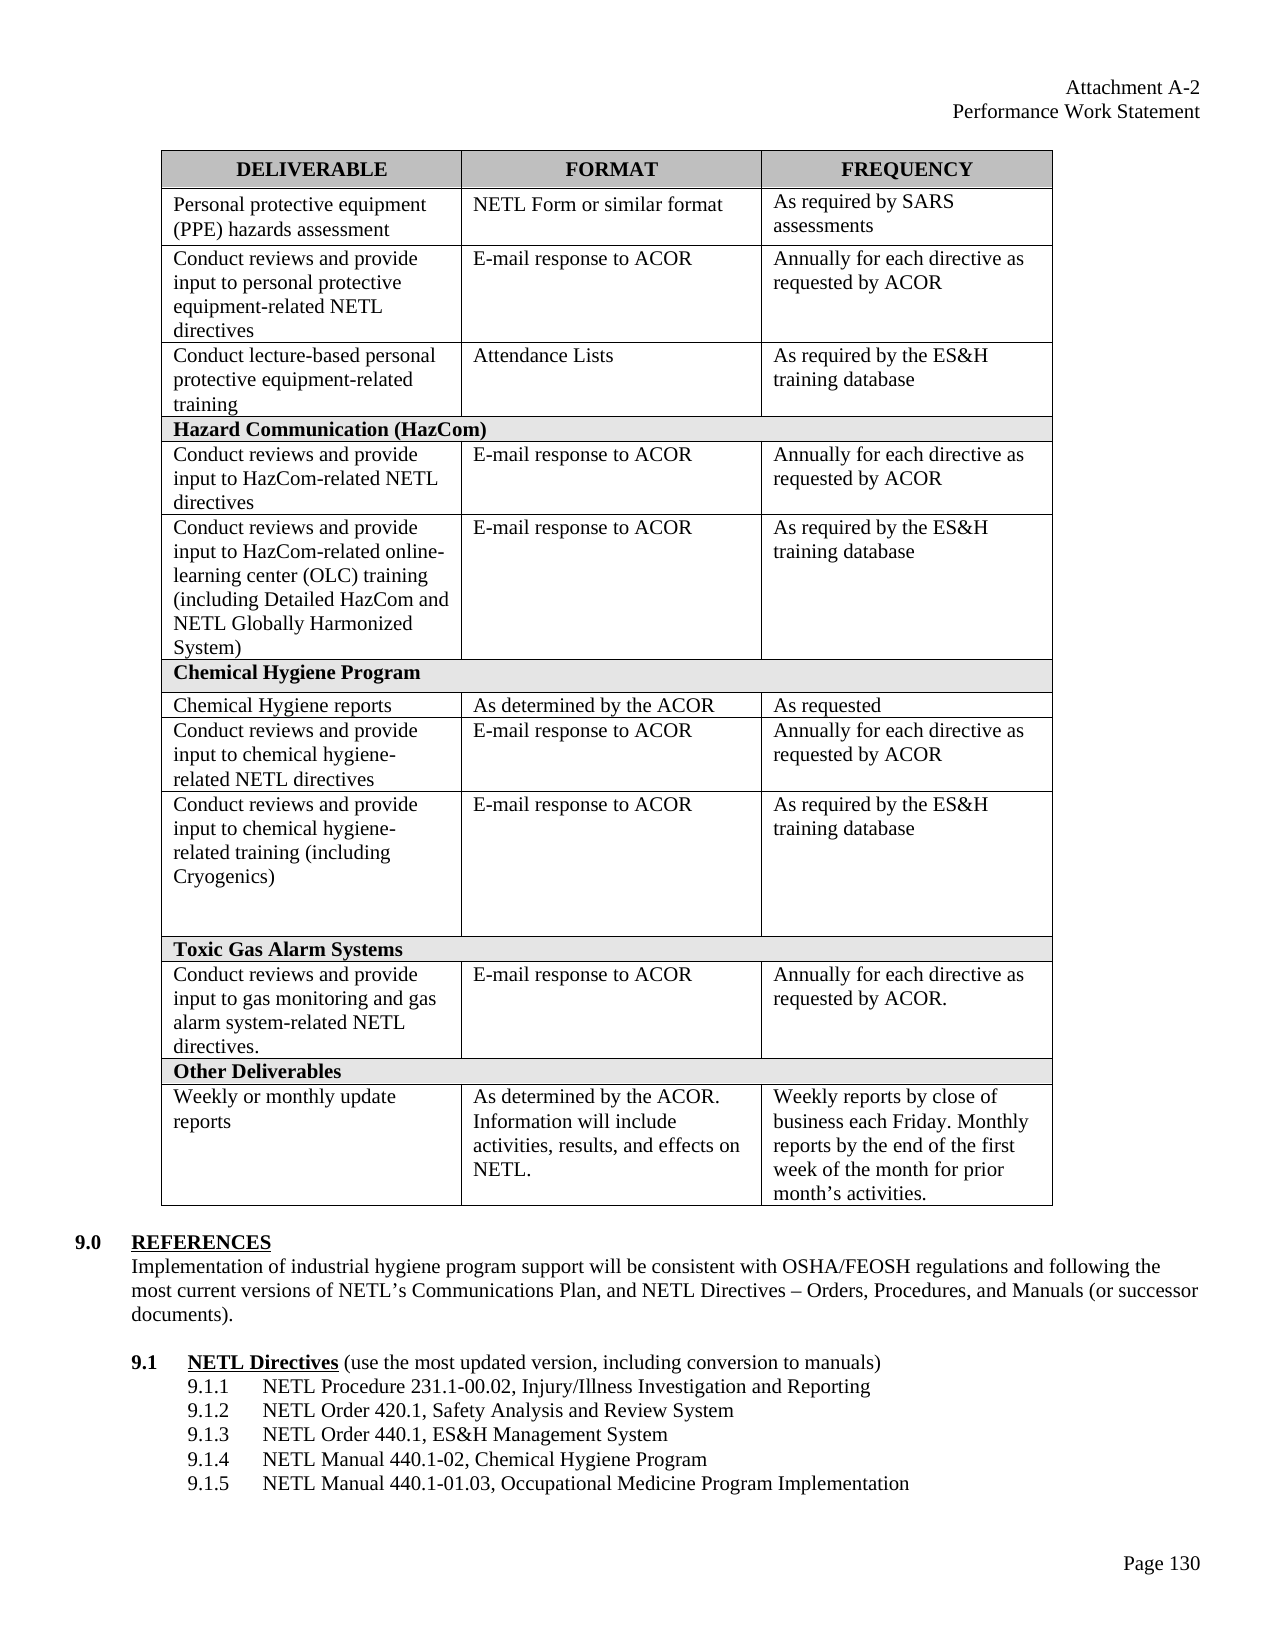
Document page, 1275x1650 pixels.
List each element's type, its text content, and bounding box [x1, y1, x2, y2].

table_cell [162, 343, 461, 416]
list NETL Manual 440.1-02, Chemical Hygiene Program [187, 1446, 1228, 1471]
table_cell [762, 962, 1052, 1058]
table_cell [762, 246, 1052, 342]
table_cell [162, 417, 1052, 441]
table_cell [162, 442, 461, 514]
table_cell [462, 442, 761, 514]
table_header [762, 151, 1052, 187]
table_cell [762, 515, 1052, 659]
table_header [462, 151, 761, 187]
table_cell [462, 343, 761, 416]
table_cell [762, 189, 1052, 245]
list NETL Directives (use the most updated version, including conversion to manuals) [131, 1350, 1200, 1374]
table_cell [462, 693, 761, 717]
list NETL Order 420.1, Safety Analysis and Review System [187, 1398, 1228, 1422]
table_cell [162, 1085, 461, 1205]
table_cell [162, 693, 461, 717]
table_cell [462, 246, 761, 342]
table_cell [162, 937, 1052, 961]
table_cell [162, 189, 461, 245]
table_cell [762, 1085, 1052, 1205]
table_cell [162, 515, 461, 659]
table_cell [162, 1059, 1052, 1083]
text Implementation of industrial hygiene program support will be consistent with OSHA/FEOSH regulations and following the most current versions of NETL’s Communications Plan, and NETL Directives – Orders, Procedures, and Manuals (or successor documents). [131, 1254, 1200, 1326]
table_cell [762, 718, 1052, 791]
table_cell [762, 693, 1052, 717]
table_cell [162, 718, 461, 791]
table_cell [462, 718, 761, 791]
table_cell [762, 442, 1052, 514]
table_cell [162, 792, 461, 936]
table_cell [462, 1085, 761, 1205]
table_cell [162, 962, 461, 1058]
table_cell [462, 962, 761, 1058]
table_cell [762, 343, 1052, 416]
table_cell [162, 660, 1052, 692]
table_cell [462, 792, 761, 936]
list NETL Order 440.1, ES&H Management System [187, 1422, 1228, 1446]
list NETL Manual 440.1-01.03, Occupational Medicine Program Implementation [187, 1471, 1228, 1494]
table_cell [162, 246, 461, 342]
list REFERENCES [75, 1230, 1200, 1254]
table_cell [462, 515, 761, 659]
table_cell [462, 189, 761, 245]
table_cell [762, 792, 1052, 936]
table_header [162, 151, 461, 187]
list NETL Procedure 231.1-00.02, Injury/Illness Investigation and Reporting [187, 1374, 1228, 1398]
